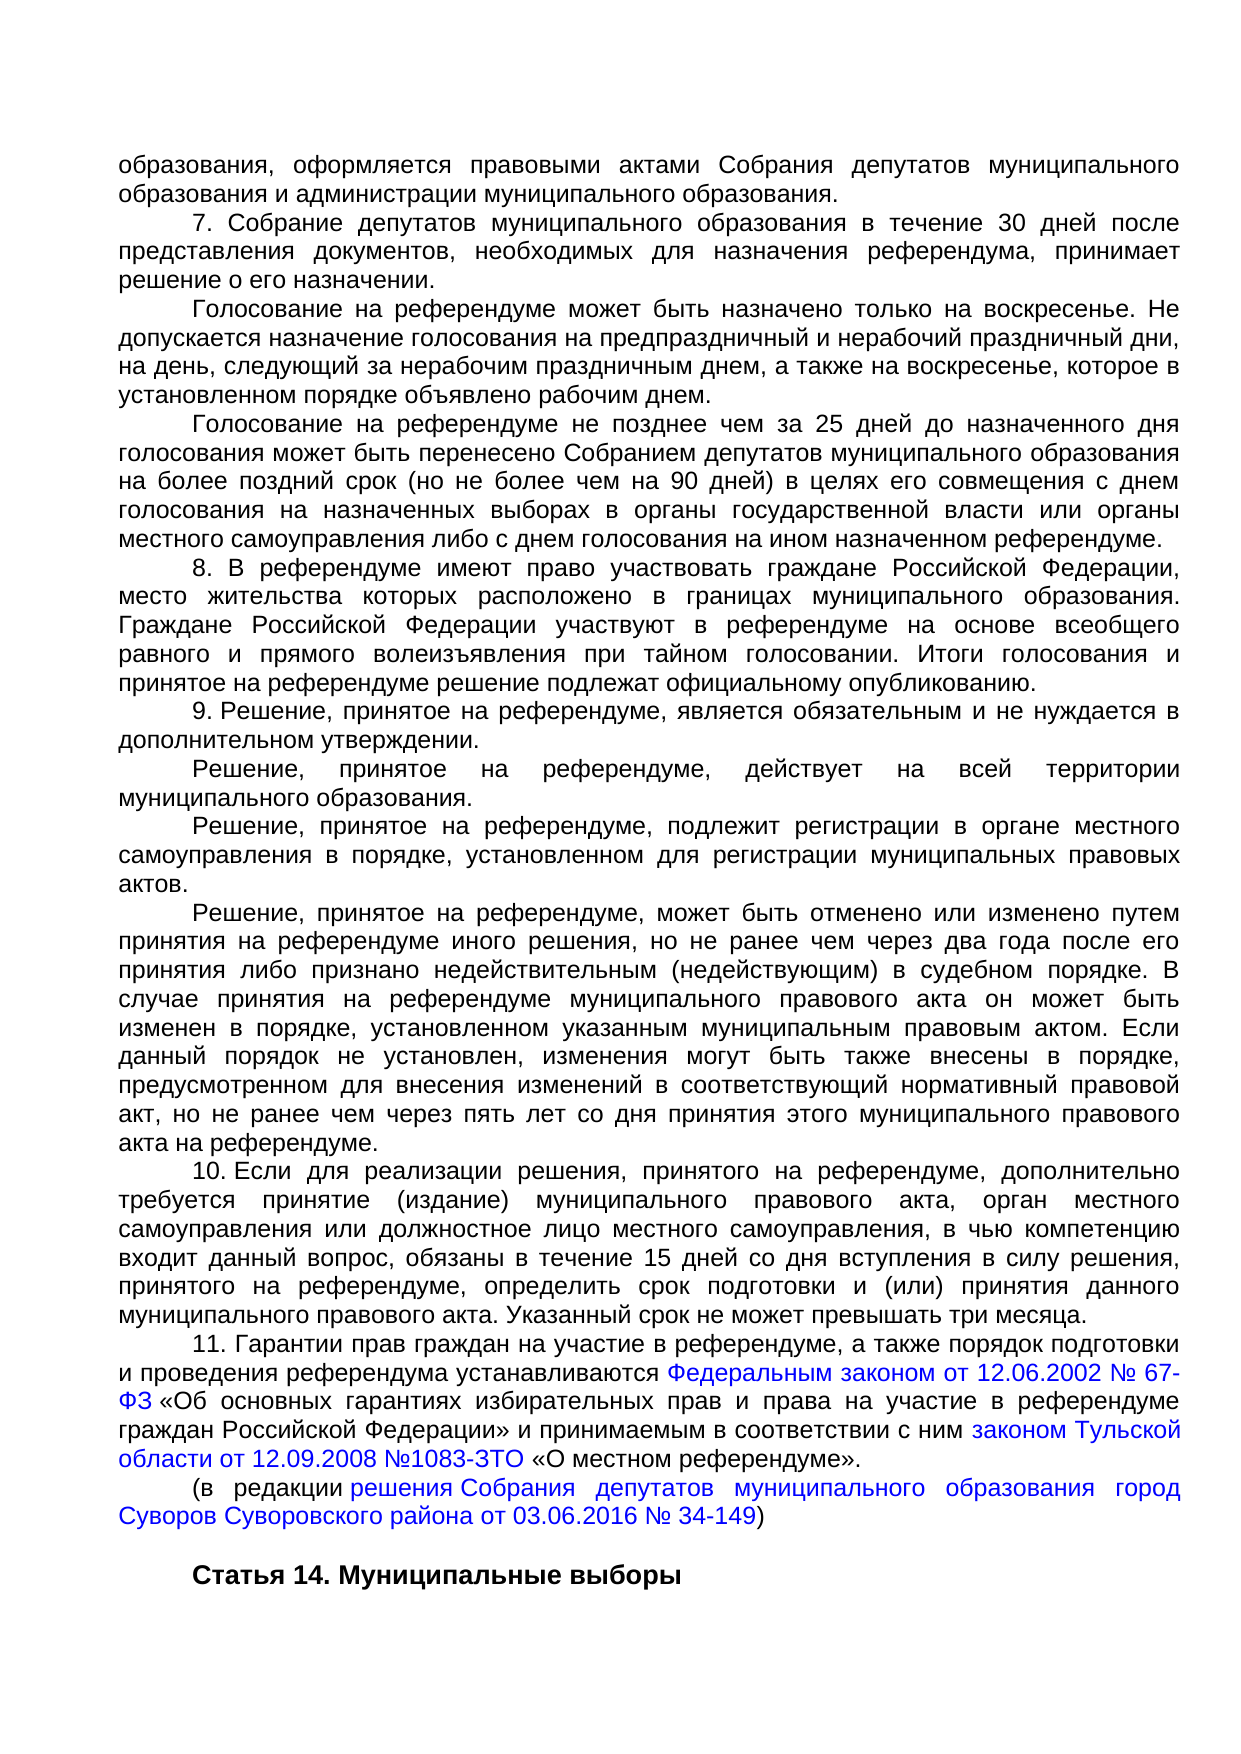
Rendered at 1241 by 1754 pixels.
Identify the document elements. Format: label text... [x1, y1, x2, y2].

text 11. Гарантии прав граждан на участие в референдуме, а также порядок подготовки и проведения референдума устанавливаются Федеральным законом от 12.06.2002 № 67-ФЗ «Об основных гарантиях избирательных прав и права на участие в референдуме граждан Российской Федерации» и принимаемым в соответствии с ним законом Тульской области от 12.09.2008 №1083-ЗТО «О местном референдуме». [118, 1329, 1181, 1472]
text Голосование на референдуме может быть назначено только на воскресенье. Не допускается назначение голосования на предпраздничный и нерабочий праздничный дни, на день, следующий за нерабочим праздничным днем, а также на воскресенье, которое в установленном порядке объявлено рабочим днем. [118, 294, 1181, 409]
text Решение, принятое на референдуме, действует на всей территории муниципального образования. [118, 754, 1181, 811]
text Статья 14. Муниципальные выборы [118, 1559, 1181, 1590]
text 9. Решение, принятое на референдуме, является обязательным и не нуждается в дополнительном утверждении. [118, 696, 1181, 754]
text 10. Если для реализации решения, принятого на референдуме, дополнительно требуется принятие (издание) муниципального правового акта, орган местного самоуправления или должностное лицо местного самоуправления, в чью компетенцию входит данный вопрос, обязаны в течение 15 дней со дня вступления в силу решения, принятого на референдуме, определить срок подготовки и (или) принятия данного муниципального правового акта. Указанный срок не может превышать три месяца. [118, 1156, 1181, 1329]
text Голосование на референдуме не позднее чем за 25 дней до назначенного дня голосования может быть перенесено Собранием депутатов муниципального образования на более поздний срок (но не более чем на 90 дней) в целях его совмещения с днем голосования на назначенных выборах в органы государственной власти или органы местного самоуправления либо с днем голосования на ином назначенном референдуме. [118, 409, 1181, 552]
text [118, 150, 1181, 207]
text (в редакции решения Собрания депутатов муниципального образования город Суворов Суворовского района от 03.06.2016 № 34-149) [118, 1472, 1181, 1530]
text Решение, принятое на референдуме, может быть отменено или изменено путем принятия на референдуме иного решения, но не ранее чем через два года после его принятия либо признано недействительным (недействующим) в судебном порядке. В случае принятия на референдуме муниципального правового акта он может быть изменен в порядке, установленном указанным муниципальным правовым актом. Если данный порядок не установлен, изменения могут быть также внесены в порядке, предусмотренном для внесения изменений в соответствующий нормативный правовой акт, но не ранее чем через пять лет со дня принятия этого муниципального правового акта на референдуме. [118, 897, 1181, 1156]
text 7. Собрание депутатов муниципального образования в течение 30 дней после представления документов, необходимых для назначения референдума, принимает решение о его назначении. [118, 207, 1181, 294]
text 8. В референдуме имеют право участвовать граждане Российской Федерации, место жительства которых расположено в границах муниципального образования. Граждане Российской Федерации участвуют в референдуме на основе всеобщего равного и прямого волеизъявления при тайном голосовании. Итоги голосования и принятое на референдуме решение подлежат официальному опубликованию. [118, 552, 1181, 696]
text Решение, принятое на референдуме, подлежит регистрации в органе местного самоуправления в порядке, установленном для регистрации муниципальных правовых актов. [118, 811, 1181, 897]
